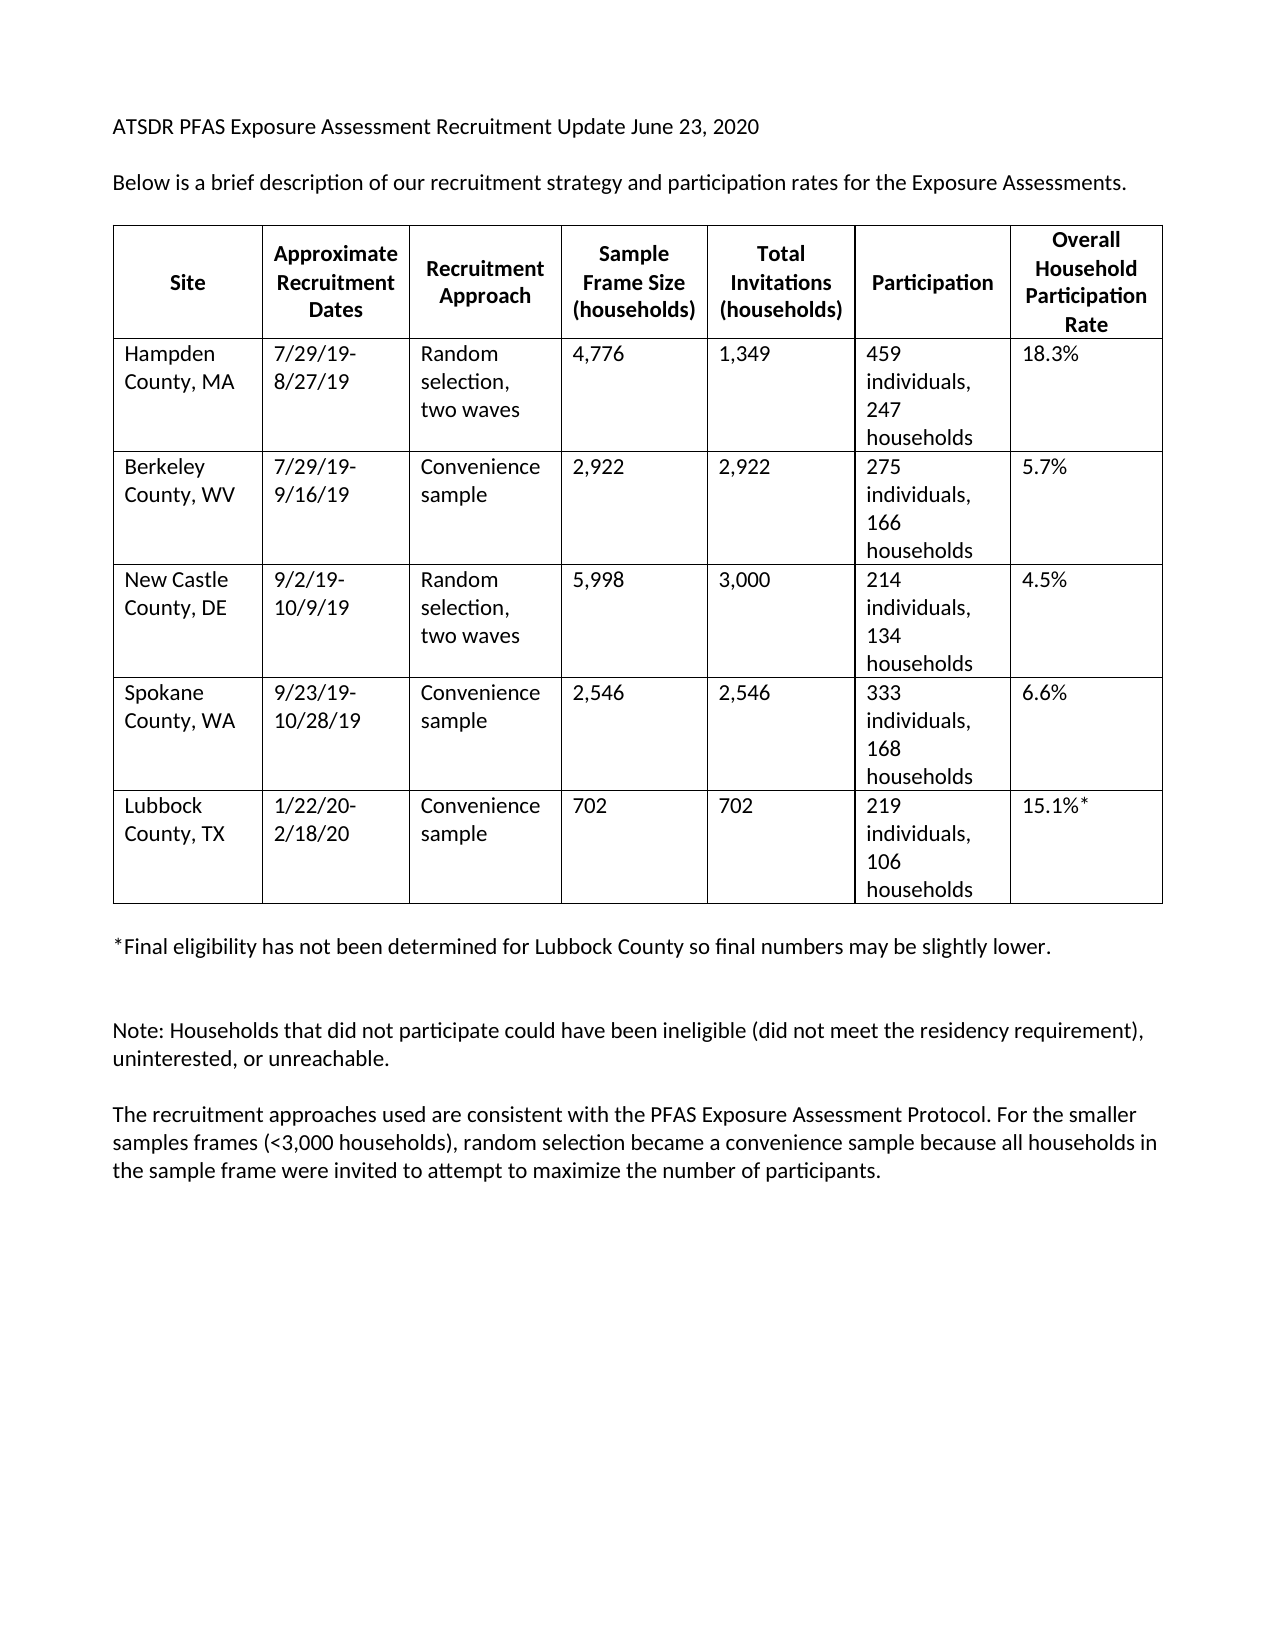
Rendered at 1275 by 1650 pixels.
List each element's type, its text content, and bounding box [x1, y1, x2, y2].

table_cell Convenience sample [410, 791, 561, 903]
table_cell Random selection, two waves [410, 565, 561, 677]
table_cell 4,776 [562, 339, 707, 451]
table_cell New Castle County, DE [114, 565, 262, 677]
table_cell Convenience sample [410, 678, 561, 790]
table_cell 7/29/19-9/16/19 [263, 452, 409, 564]
table_cell 9/23/19-10/28/19 [263, 678, 409, 790]
table_cell 18.3% [1011, 339, 1162, 451]
table_header Overall Household Participation Rate [1011, 226, 1162, 338]
table_cell 7/29/19-8/27/19 [263, 339, 409, 451]
table_cell 2,546 [562, 678, 707, 790]
table_cell 4.5% [1011, 565, 1162, 677]
table_cell 702 [708, 791, 854, 903]
table_cell 214 individuals, 134 households [856, 565, 1010, 677]
table_cell 275 individuals, 166 households [856, 452, 1010, 564]
table_cell Random selection, two waves [410, 339, 561, 451]
text ATSDR PFAS Exposure Assessment Recruitment Update June 23, 2020 [112, 112, 1162, 141]
table_cell Convenience sample [410, 452, 561, 564]
table_cell Berkeley County, WV [114, 452, 262, 564]
table_header Total Invitations (households) [708, 226, 854, 338]
table_header Participation [856, 226, 1010, 338]
table_header Approximate Recruitment Dates [263, 226, 409, 338]
table_cell 6.6% [1011, 678, 1162, 790]
table_cell 2,922 [562, 452, 707, 564]
table_header Site [114, 226, 262, 338]
table_cell Spokane County, WA [114, 678, 262, 790]
table_cell Lubbock County, TX [114, 791, 262, 903]
table_cell 1/22/20-2/18/20 [263, 791, 409, 903]
table_cell 333 individuals, 168 households [856, 678, 1010, 790]
table_header Recruitment Approach [410, 226, 561, 338]
table_cell 2,546 [708, 678, 854, 790]
table_cell 9/2/19-10/9/19 [263, 565, 409, 677]
table_cell 3,000 [708, 565, 854, 677]
table_cell 5,998 [562, 565, 707, 677]
table_cell 702 [562, 791, 707, 903]
table_cell 15.1%* [1011, 791, 1162, 903]
table_header Sample Frame Size (households) [562, 226, 707, 338]
table_cell 2,922 [708, 452, 854, 564]
table_cell 219 individuals, 106 households [856, 791, 1010, 903]
table_cell Hampden County, MA [114, 339, 262, 451]
text The recruitment approaches used are consistent with the PFAS Exposure Assessment Protocol. For the smaller samples frames (<3,000 households), random selection became a convenience sample because all households in the sample frame were invited to attempt to maximize the number of participants. [112, 1101, 1162, 1184]
table_cell 5.7% [1011, 452, 1162, 564]
text Below is a brief description of our recruitment strategy and participation rates for the Exposure Assessments. [112, 168, 1162, 197]
text Note: Households that did not participate could have been ineligible (did not meet the residency requirement), uninterested, or unreachable. [112, 1016, 1162, 1072]
table_cell 459 individuals, 247 households [856, 339, 1010, 451]
text *Final eligibility has not been determined for Lubbock County so final numbers may be slightly lower. [112, 932, 1162, 960]
table_cell 1,349 [708, 339, 854, 451]
